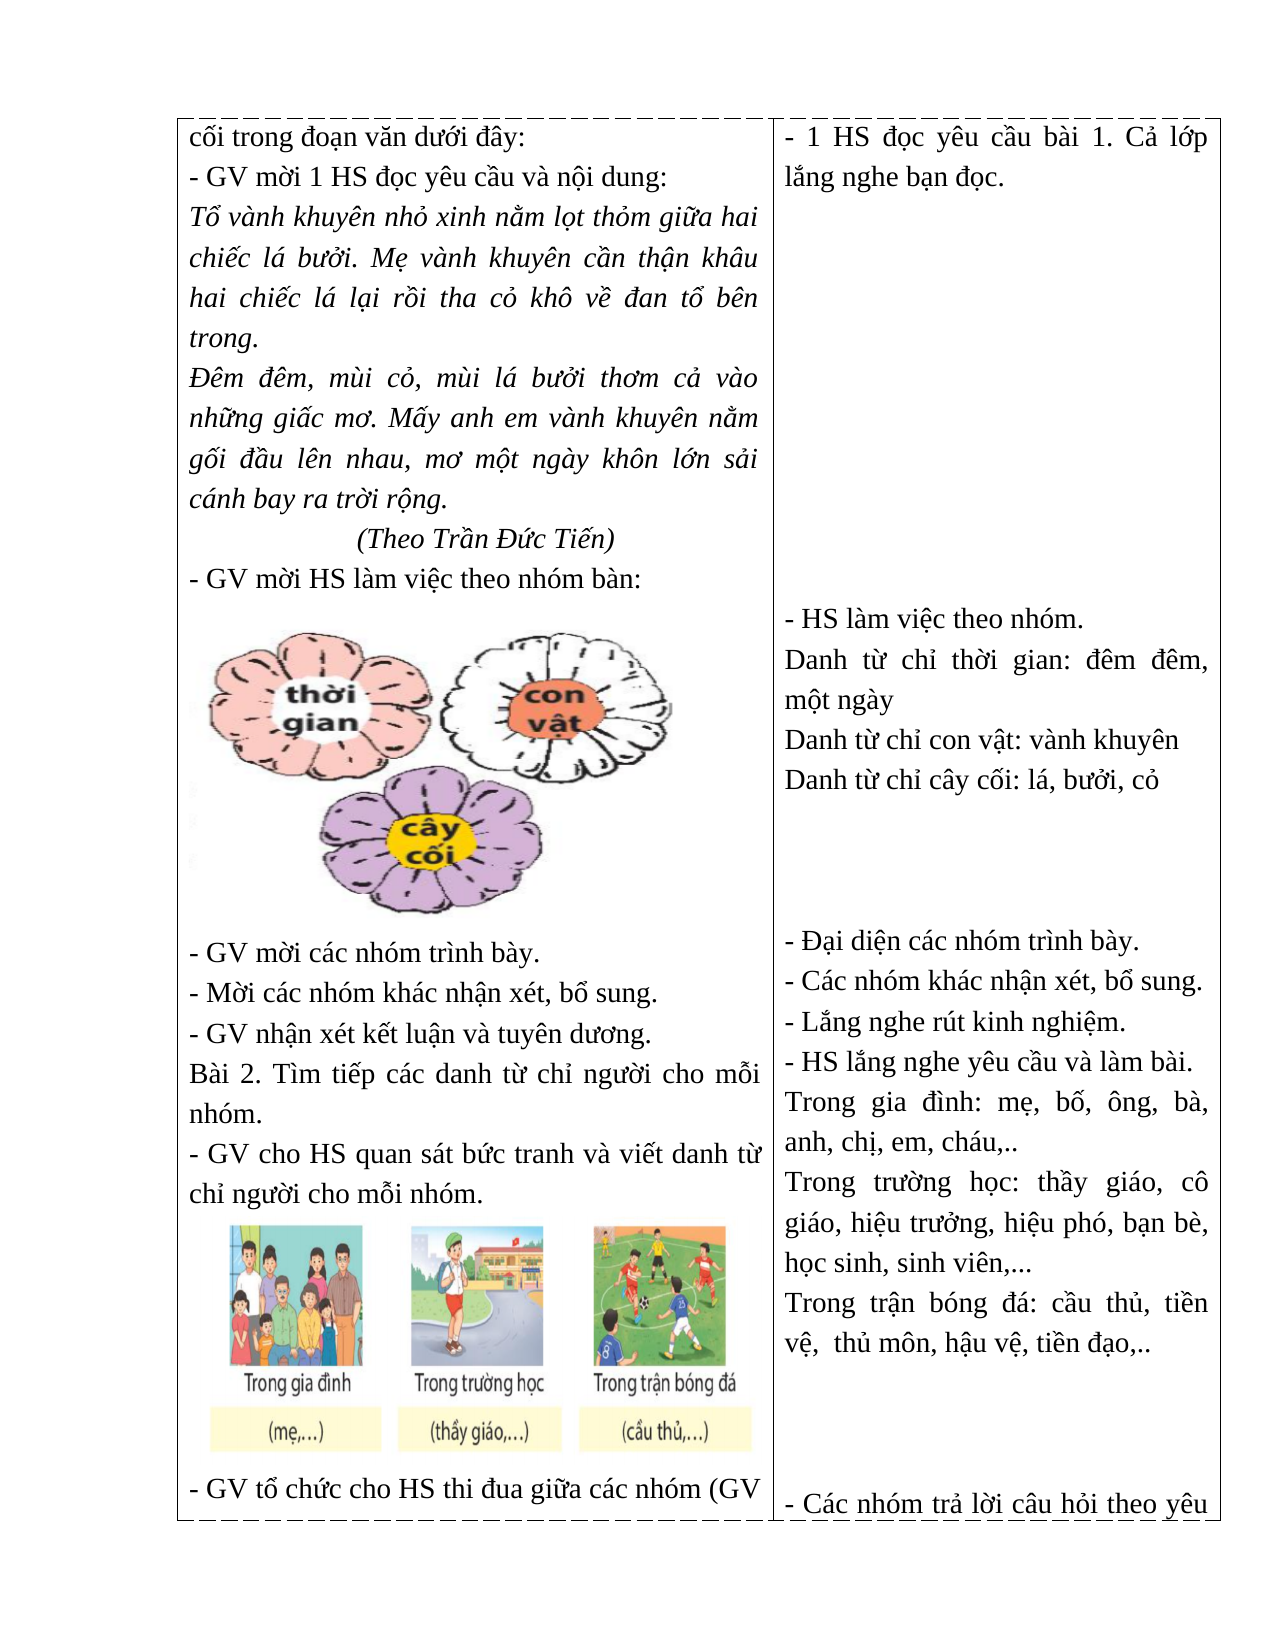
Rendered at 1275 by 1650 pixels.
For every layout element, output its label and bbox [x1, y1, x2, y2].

picture [188, 601, 729, 929]
table_cell [774, 118, 1220, 1520]
picture [188, 1216, 762, 1465]
table_cell [178, 118, 773, 1520]
